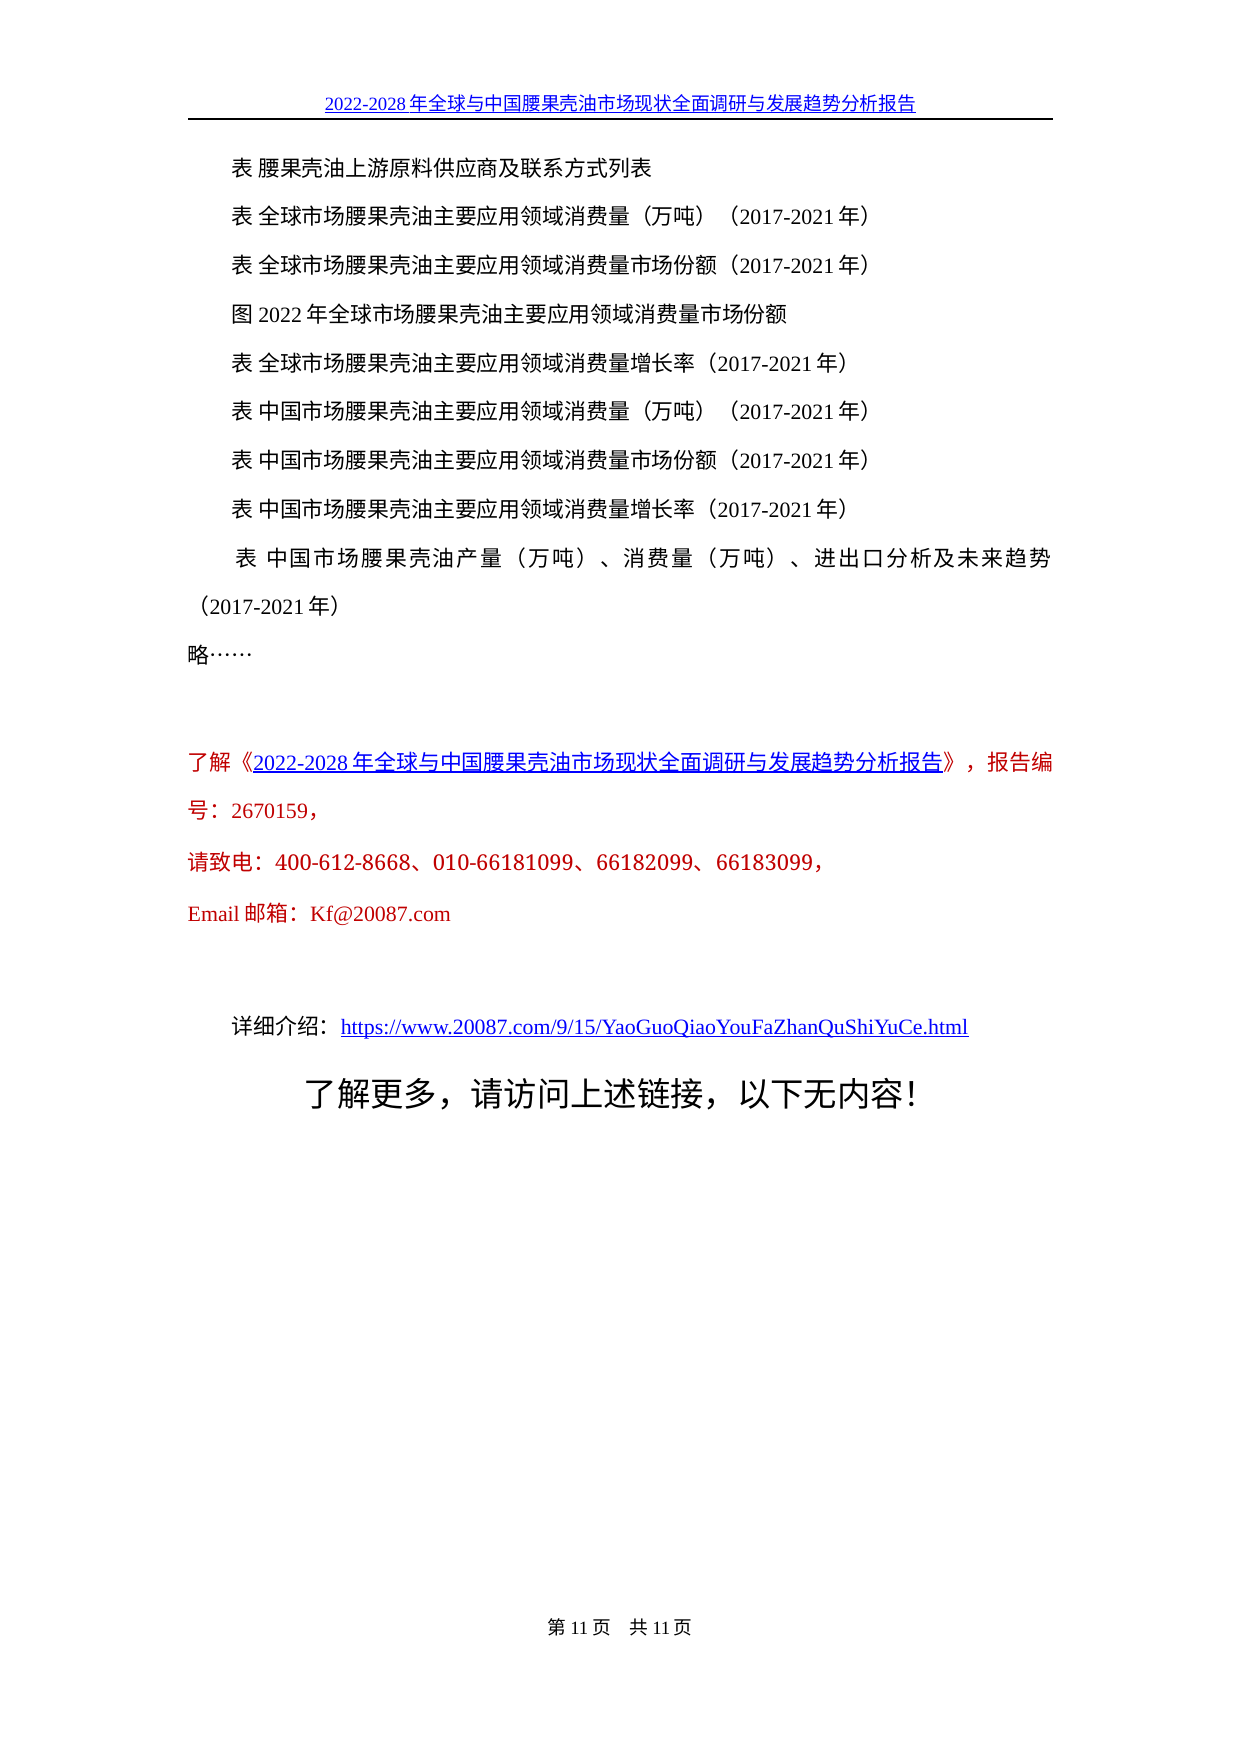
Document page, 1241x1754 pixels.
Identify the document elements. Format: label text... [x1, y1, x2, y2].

text Email邮箱：Kf@20087.com [187, 896, 1053, 928]
text 请致电：400-612-8668、010-66181099、66182099、66183099， [187, 844, 1053, 877]
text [187, 150, 1053, 670]
text 详细介绍：https://www.20087.com/9/15/YaoGuoQiaoYouFaZhanQuShiYuCe.html [187, 1009, 1053, 1041]
text 了解《2022-2028年全球与中国腰果壳油市场现状全面调研与发展趋势分析报告》，报告编号：2670159， [187, 744, 1053, 825]
title 了解更多，请访问上述链接，以下无内容！ [187, 1059, 1053, 1124]
